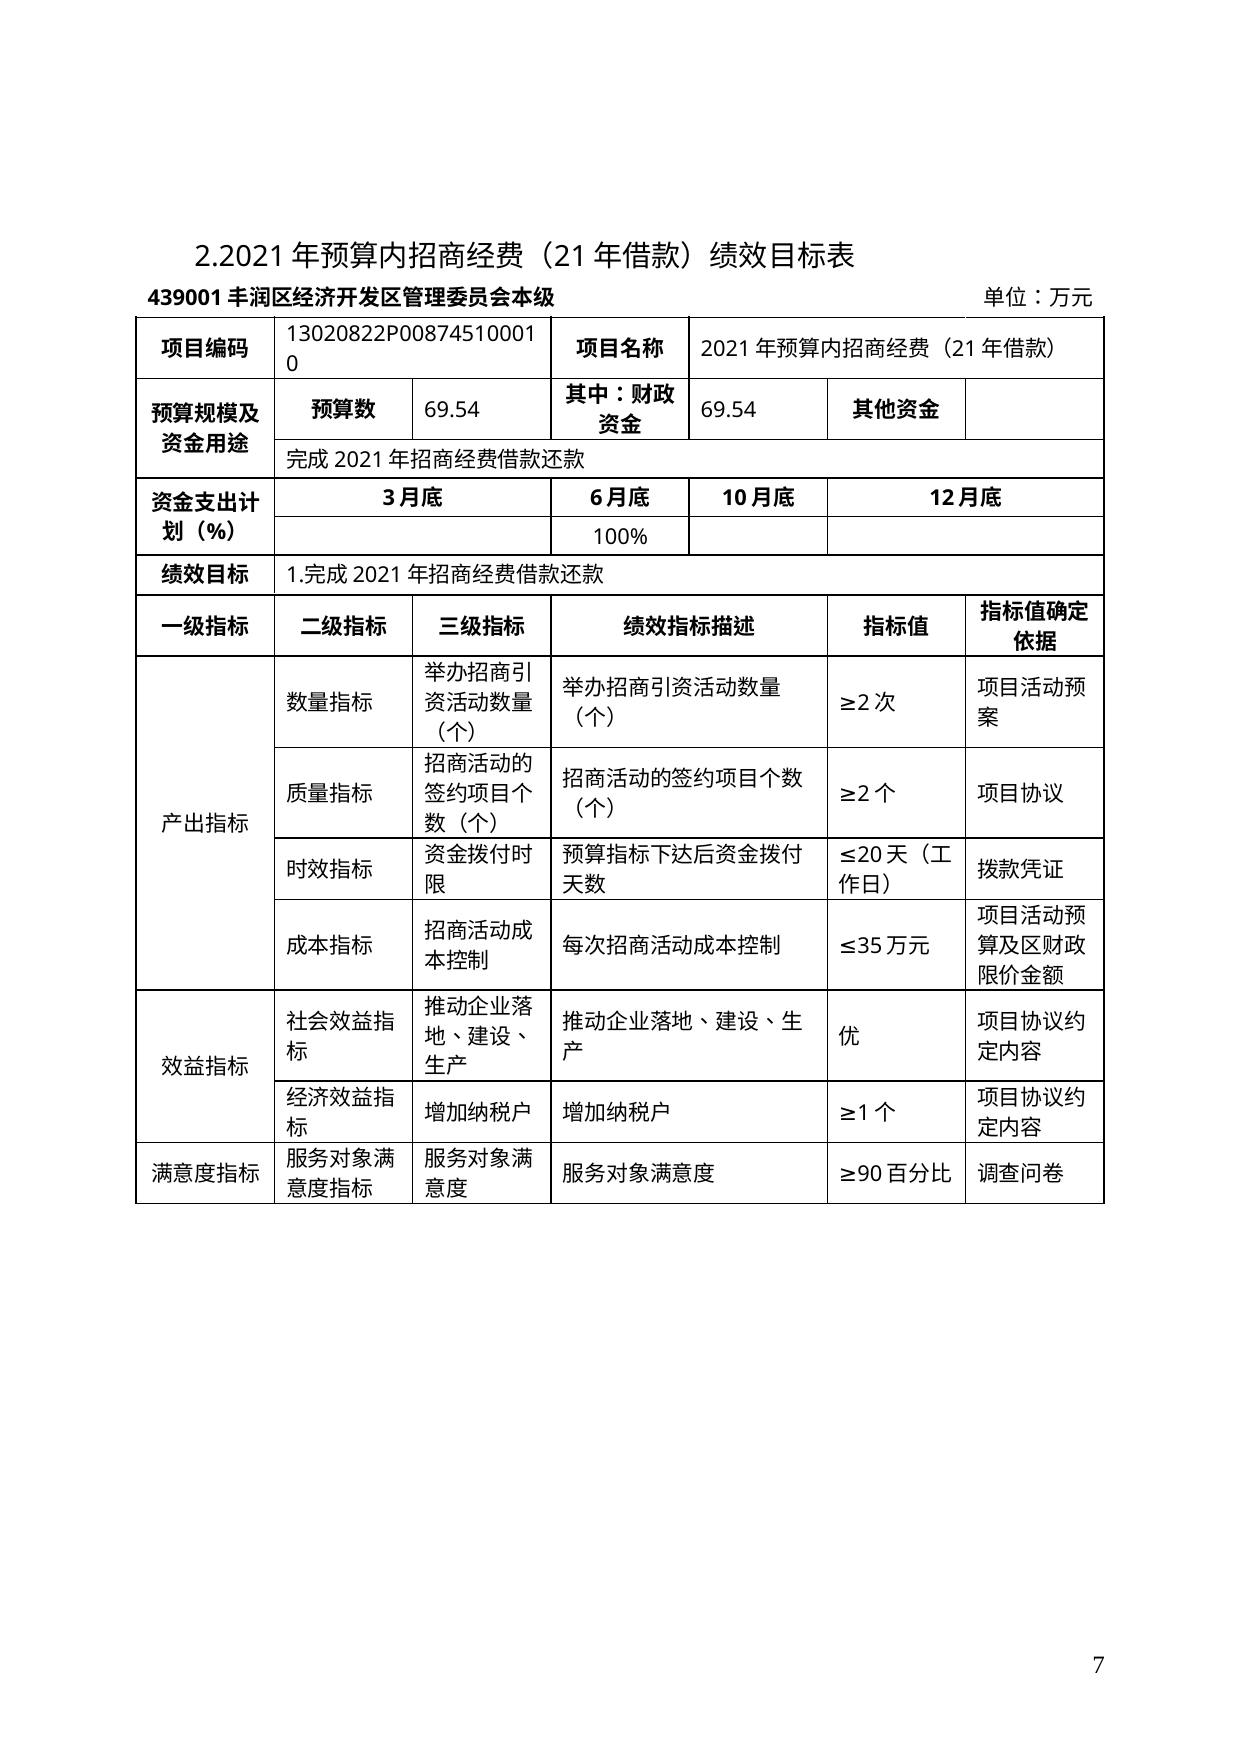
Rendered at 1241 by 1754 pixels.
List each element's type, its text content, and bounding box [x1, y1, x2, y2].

table_cell 完成2021年招商经费借款还款 [275, 440, 1103, 477]
table_cell 项目协议 [966, 748, 1103, 837]
table_cell 经济效益指标 [275, 1082, 412, 1141]
table_cell 时效指标 [275, 839, 412, 898]
table_cell 服务对象满意度指标 [275, 1143, 412, 1203]
table_cell 预算数 [275, 379, 412, 439]
table_cell 预算规模及资金用途 [137, 379, 274, 477]
table_header 指标值确定依据 [966, 596, 1103, 655]
table_cell 100% [552, 517, 688, 554]
table_cell 调查问卷 [966, 1143, 1103, 1203]
table_cell 项目协议约定内容 [966, 991, 1103, 1080]
table_cell 6月底 [552, 479, 688, 516]
text 2.2021年预算内招商经费（21年借款）绩效目标表 [136, 235, 1104, 275]
table_cell 12月底 [828, 479, 1103, 516]
table_header 一级指标 [137, 596, 274, 655]
table_cell 3月底 [275, 479, 550, 516]
table_cell [690, 517, 827, 554]
table_cell 产出指标 [137, 657, 274, 989]
table_cell 资金支出计划（%） [137, 479, 274, 554]
table_cell ≥2次 [828, 657, 965, 746]
table_cell 项目名称 [552, 318, 688, 378]
table_cell [966, 379, 1103, 439]
table_cell 其他资金 [828, 379, 965, 439]
table_header 单位：万元 [966, 277, 1103, 316]
table_cell 10月底 [690, 479, 827, 516]
table_cell ≥1个 [828, 1082, 965, 1141]
table_cell [275, 517, 550, 554]
table_cell 项目协议约定内容 [966, 1082, 1103, 1141]
table_cell 增加纳税户 [413, 1082, 550, 1141]
table_cell ≤35万元 [828, 900, 965, 989]
table_cell 资金拨付时限 [413, 839, 550, 898]
table_cell ≥90百分比 [828, 1143, 965, 1203]
table_cell 项目活动预算及区财政限价金额 [966, 900, 1103, 989]
table_cell 数量指标 [275, 657, 412, 746]
table_cell 预算指标下达后资金拨付天数 [552, 839, 827, 898]
table_cell 成本指标 [275, 900, 412, 989]
table_header 439001丰润区经济开发区管理委员会本级 [137, 277, 965, 316]
table_cell 招商活动的签约项目个数（个） [413, 748, 550, 837]
table_header 指标值 [828, 596, 965, 655]
table_header 三级指标 [413, 596, 550, 655]
table_cell 社会效益指标 [275, 991, 412, 1080]
table_cell [828, 517, 1103, 554]
table_cell 13020822P008745100010 [275, 318, 550, 378]
table_cell 增加纳税户 [552, 1082, 827, 1141]
table_cell 质量指标 [275, 748, 412, 837]
table_cell 服务对象满意度 [552, 1143, 827, 1203]
table_cell 69.54 [690, 379, 827, 439]
table_cell 其中：财政 资金 [552, 379, 688, 439]
table_cell 拨款凭证 [966, 839, 1103, 898]
table_header 绩效指标描述 [552, 596, 827, 655]
table_cell ≤20天（工作日） [828, 839, 965, 898]
table_cell 招商活动成本控制 [413, 900, 550, 989]
table_cell 优 [828, 991, 965, 1080]
table_cell 绩效目标 [137, 556, 274, 592]
table_header 二级指标 [275, 596, 412, 655]
table_cell 推动企业落地、建设、生产 [552, 991, 827, 1080]
table_cell 举办招商引资活动数量（个） [413, 657, 550, 746]
table_cell ≥2个 [828, 748, 965, 837]
table_cell 举办招商引资活动数量（个） [552, 657, 827, 746]
table_cell 项目活动预案 [966, 657, 1103, 746]
table_cell 每次招商活动成本控制 [552, 900, 827, 989]
table_cell 服务对象满意度 [413, 1143, 550, 1203]
table_cell 2021年预算内招商经费（21年借款） [690, 318, 1103, 378]
table_cell 项目编码 [137, 318, 274, 378]
table_cell 满意度指标 [137, 1143, 274, 1203]
table_cell 推动企业落地、建设、生产 [413, 991, 550, 1080]
table_cell 1.完成2021年招商经费借款还款 [275, 556, 1103, 592]
table_cell 69.54 [413, 379, 550, 439]
table_cell 招商活动的签约项目个数（个） [552, 748, 827, 837]
table_cell 效益指标 [137, 991, 274, 1141]
